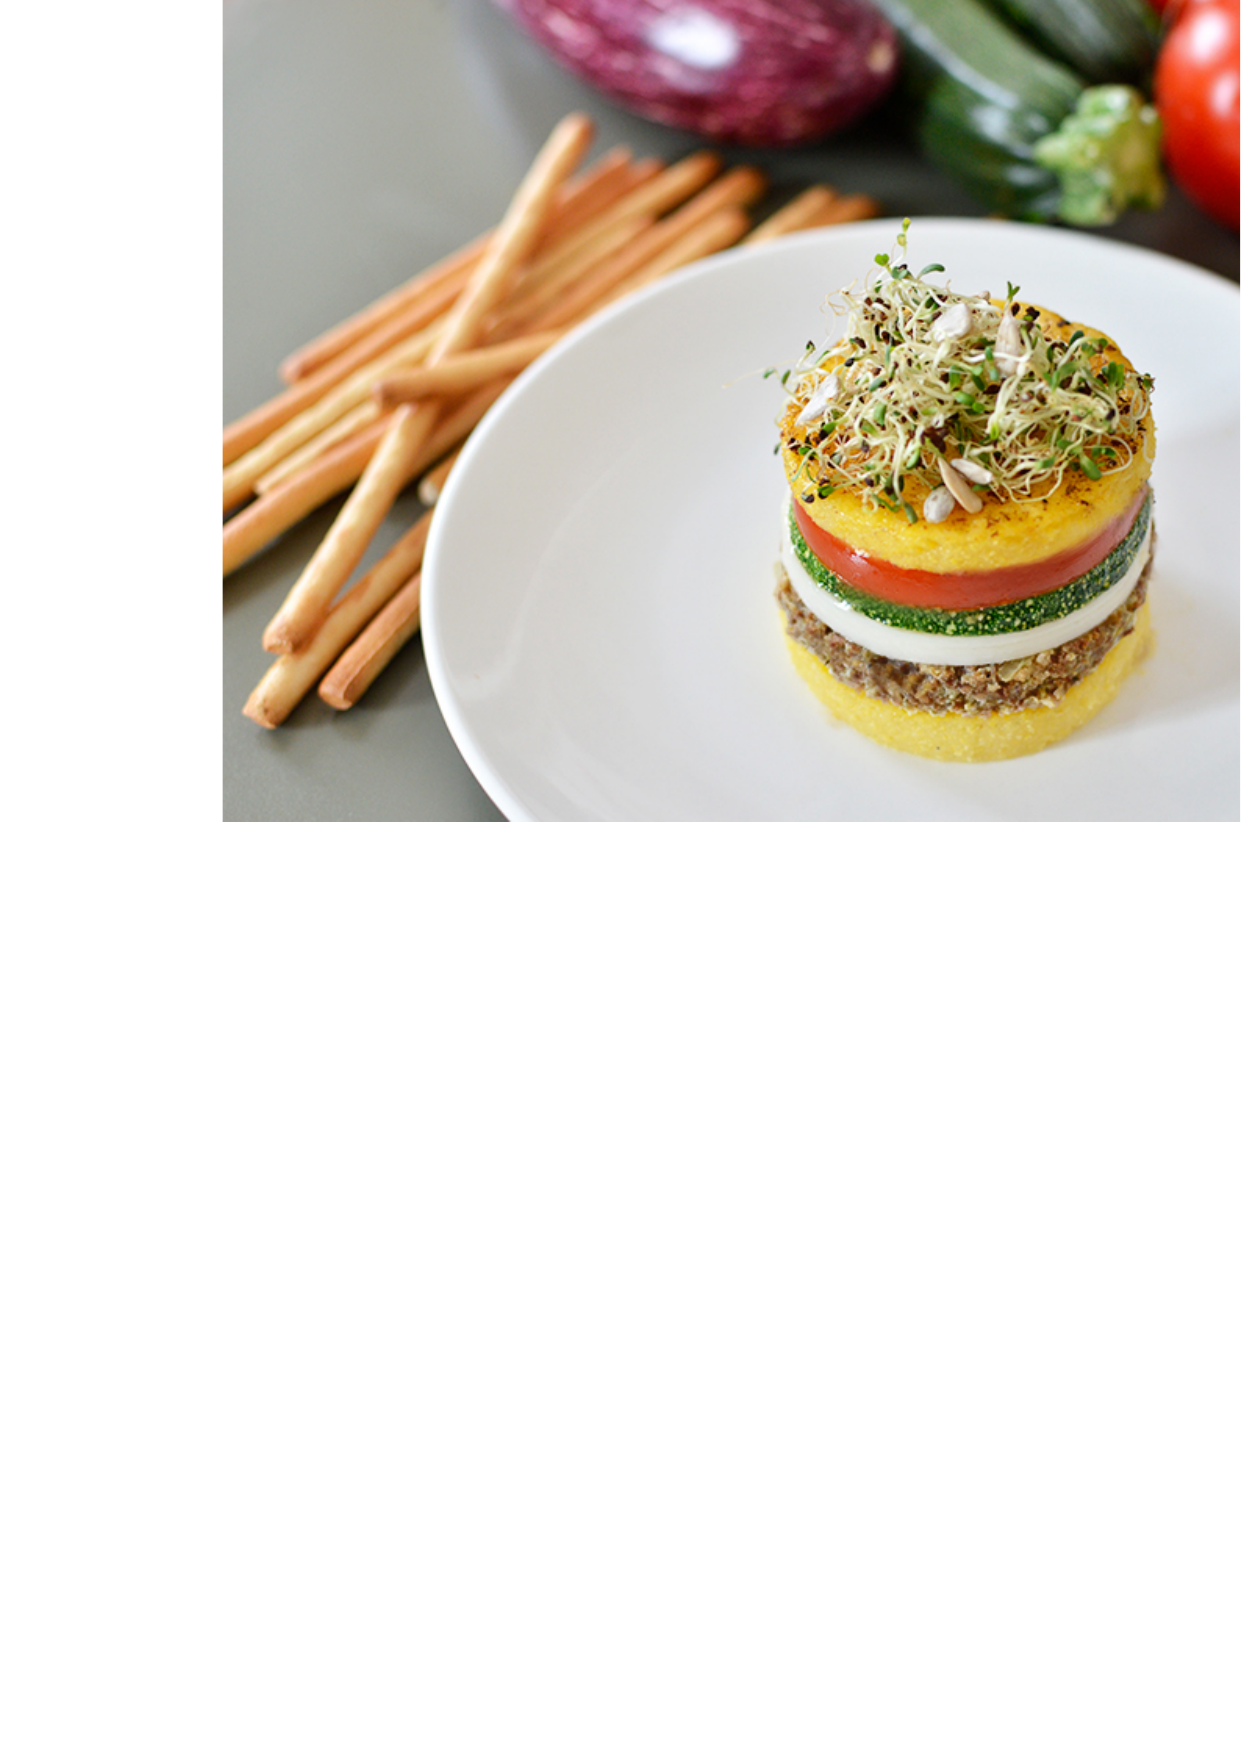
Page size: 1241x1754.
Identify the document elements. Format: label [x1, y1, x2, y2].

picture [222, 0, 1241, 822]
